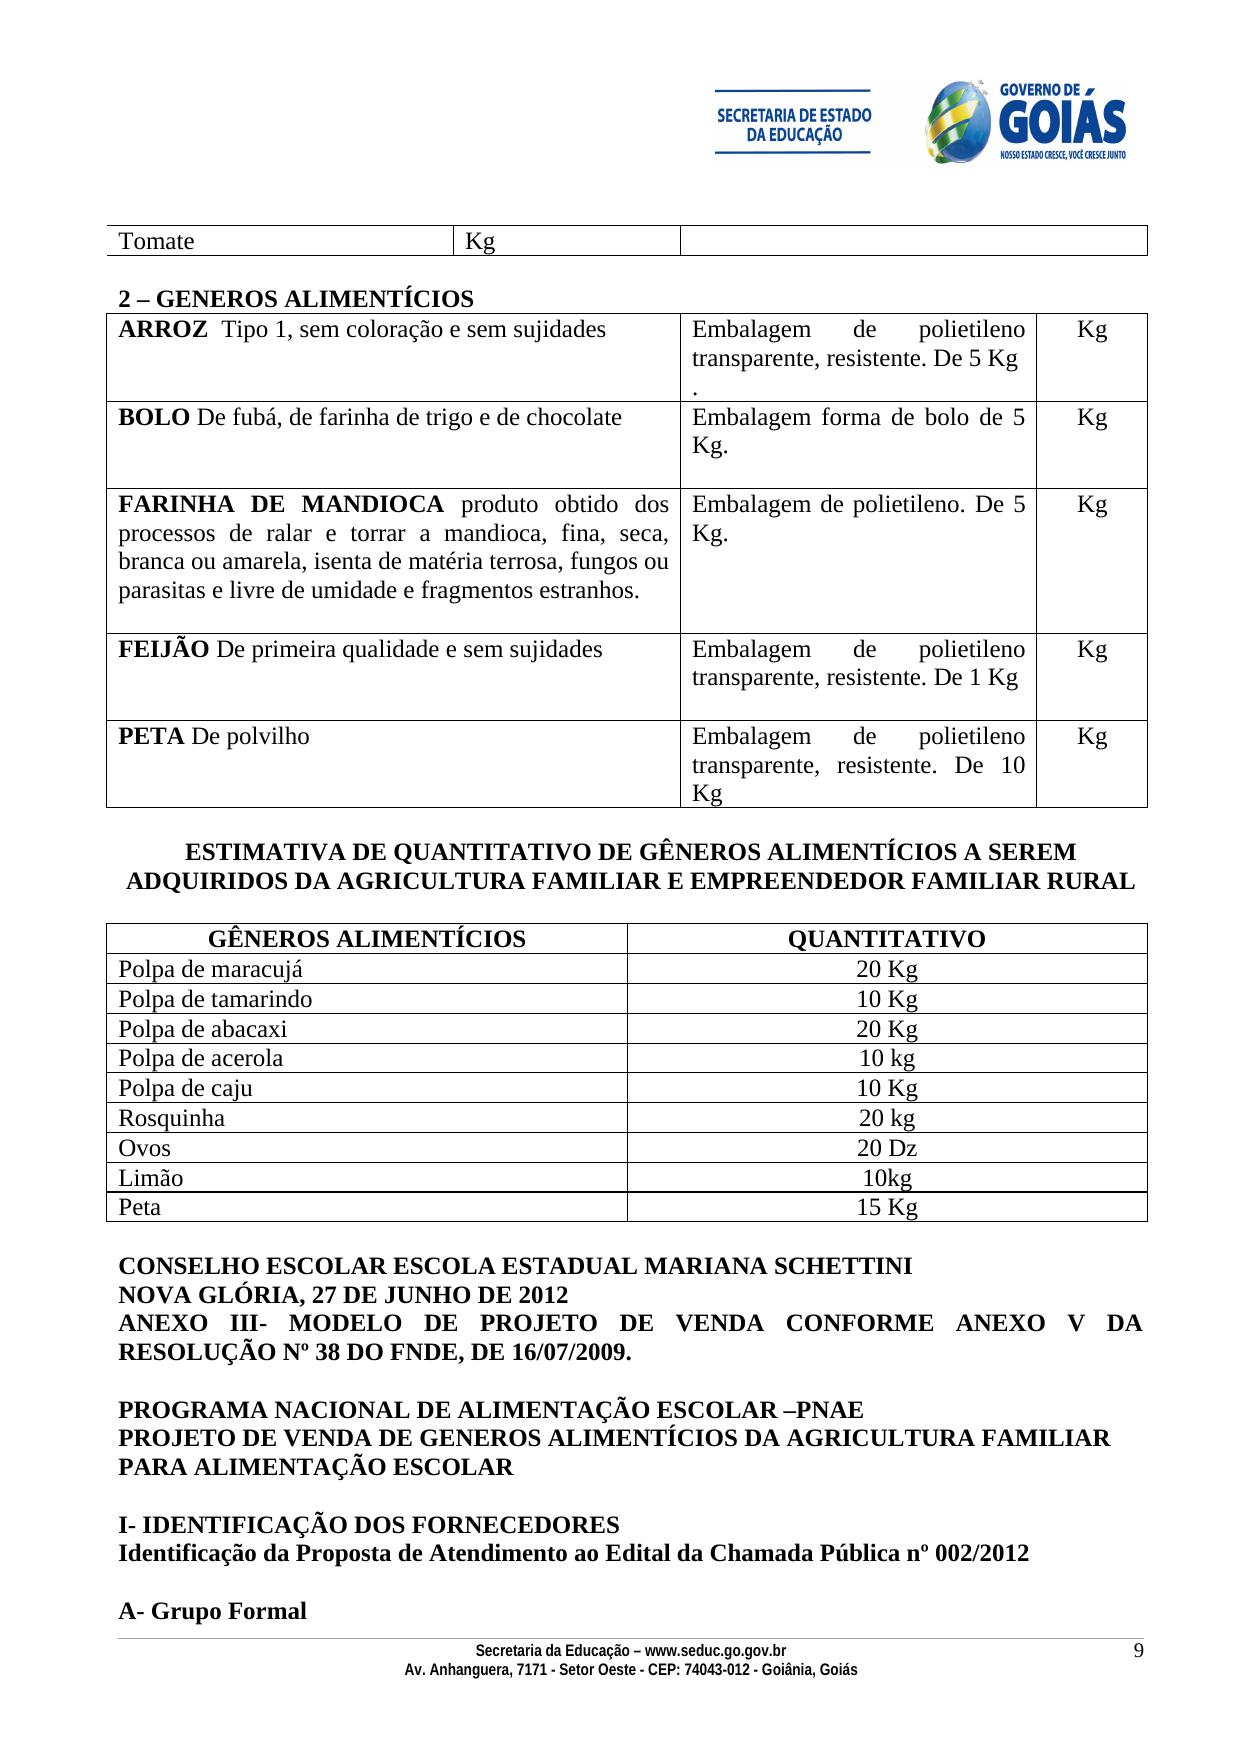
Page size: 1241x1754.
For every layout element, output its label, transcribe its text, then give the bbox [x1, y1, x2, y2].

table_cell Kg [1037, 721, 1147, 807]
table_cell 20 Kg [628, 1014, 1147, 1042]
table_header ARROZ Tipo 1, sem coloração e sem sujidades [107, 314, 680, 401]
table_cell 10kg [628, 1163, 1147, 1191]
text NOVA GLÓRIA, 27 DE JUNHO DE 2012 [118, 1280, 1144, 1308]
table_cell BOLO De fubá, de farinha de trigo e de chocolate [107, 402, 680, 488]
text Identificação da Proposta de Atendimento ao Edital da Chamada Pública nº 002/2012 [118, 1538, 1144, 1567]
table_cell Polpa de abacaxi [107, 1014, 627, 1042]
text 2 – GENEROS ALIMENTÍCIOS [118, 284, 1144, 313]
table_cell Kg [1037, 402, 1147, 488]
picture [709, 75, 1133, 169]
table_cell Kg [1037, 489, 1147, 633]
table_cell [681, 226, 1147, 255]
table_cell 20 Dz [628, 1133, 1147, 1162]
table_cell Kg [1037, 634, 1147, 720]
table_cell Polpa de maracujá [107, 954, 627, 983]
table_cell Ovos [107, 1133, 627, 1162]
table_cell 10 Kg [628, 984, 1147, 1013]
table_cell 15 Kg [628, 1193, 1147, 1221]
table_cell Polpa de caju [107, 1073, 627, 1102]
table_cell Embalagem de polietileno. De . [681, 489, 1036, 633]
table_cell [628, 1073, 1147, 1102]
table_cell Polpa de tamarindo [107, 984, 627, 1013]
table_cell Embalagem de polietileno transparente, resistente. De [681, 634, 1036, 720]
table_cell Tomate [107, 226, 453, 255]
table_cell Kg [454, 226, 680, 255]
text PROGRAMA NACIONAL DE ALIMENTAÇÃO ESCOLAR –PNAE [118, 1395, 1144, 1423]
text CONSELHO ESCOLAR ESCOLA ESTADUAL MARIANA SCHETTINI [118, 1251, 1144, 1280]
text ANEXO III- MODELO DE PROJETO DE VENDA CONFORME ANEXO V DA RESOLUÇÃO Nº 38 DO FNDE, DE 16/07/2009. [118, 1308, 1144, 1366]
table_cell [628, 954, 1147, 983]
table_header QUANTITATIVO [628, 924, 1147, 953]
text A- Grupo Formal [118, 1596, 1144, 1625]
table_header GÊNEROS ALIMENTÍCIOS [107, 924, 627, 953]
text ESTIMATIVA DE QUANTITATIVO DE GÊNEROS ALIMENTÍCIOS A SEREM ADQUIRIDOS DA AGRICULTURA FAMILIAR E EMPREENDEDOR FAMILIAR RURAL [118, 837, 1144, 894]
text I- IDENTIFICAÇÃO DOS FORNECEDORES [118, 1510, 1144, 1538]
table_cell Polpa de acerola [107, 1044, 627, 1072]
table_cell FARINHA DE MANDIOCA produto obtido dos processos de ralar e torrar a mandioca, fina, seca, branca ou amarela, isenta de matéria terrosa, fungos ou parasitas e livre de umidade e fragmentos estranhos. [107, 489, 680, 633]
table_header Embalagem de polietileno transparente, resistente. De . [681, 314, 1036, 401]
table_cell Limão [107, 1163, 627, 1191]
table_header Kg [1037, 314, 1147, 401]
table_cell 10 kg [628, 1044, 1147, 1072]
table_cell PETA De polvilho [107, 721, 680, 807]
table_cell Embalagem de polietileno transparente, resistente. De [681, 721, 1036, 807]
table_cell Embalagem forma de bolo de . [681, 402, 1036, 488]
table_cell Peta [107, 1193, 627, 1221]
table_cell Rosquinha [107, 1103, 627, 1132]
text PROJETO DE VENDA DE GENEROS ALIMENTÍCIOS DA AGRICULTURA FAMILIAR PARA ALIMENTAÇÃO ESCOLAR [118, 1423, 1144, 1481]
table_cell 20 kg [628, 1103, 1147, 1132]
table_cell FEIJÃO De primeira qualidade e sem sujidades [107, 634, 680, 720]
